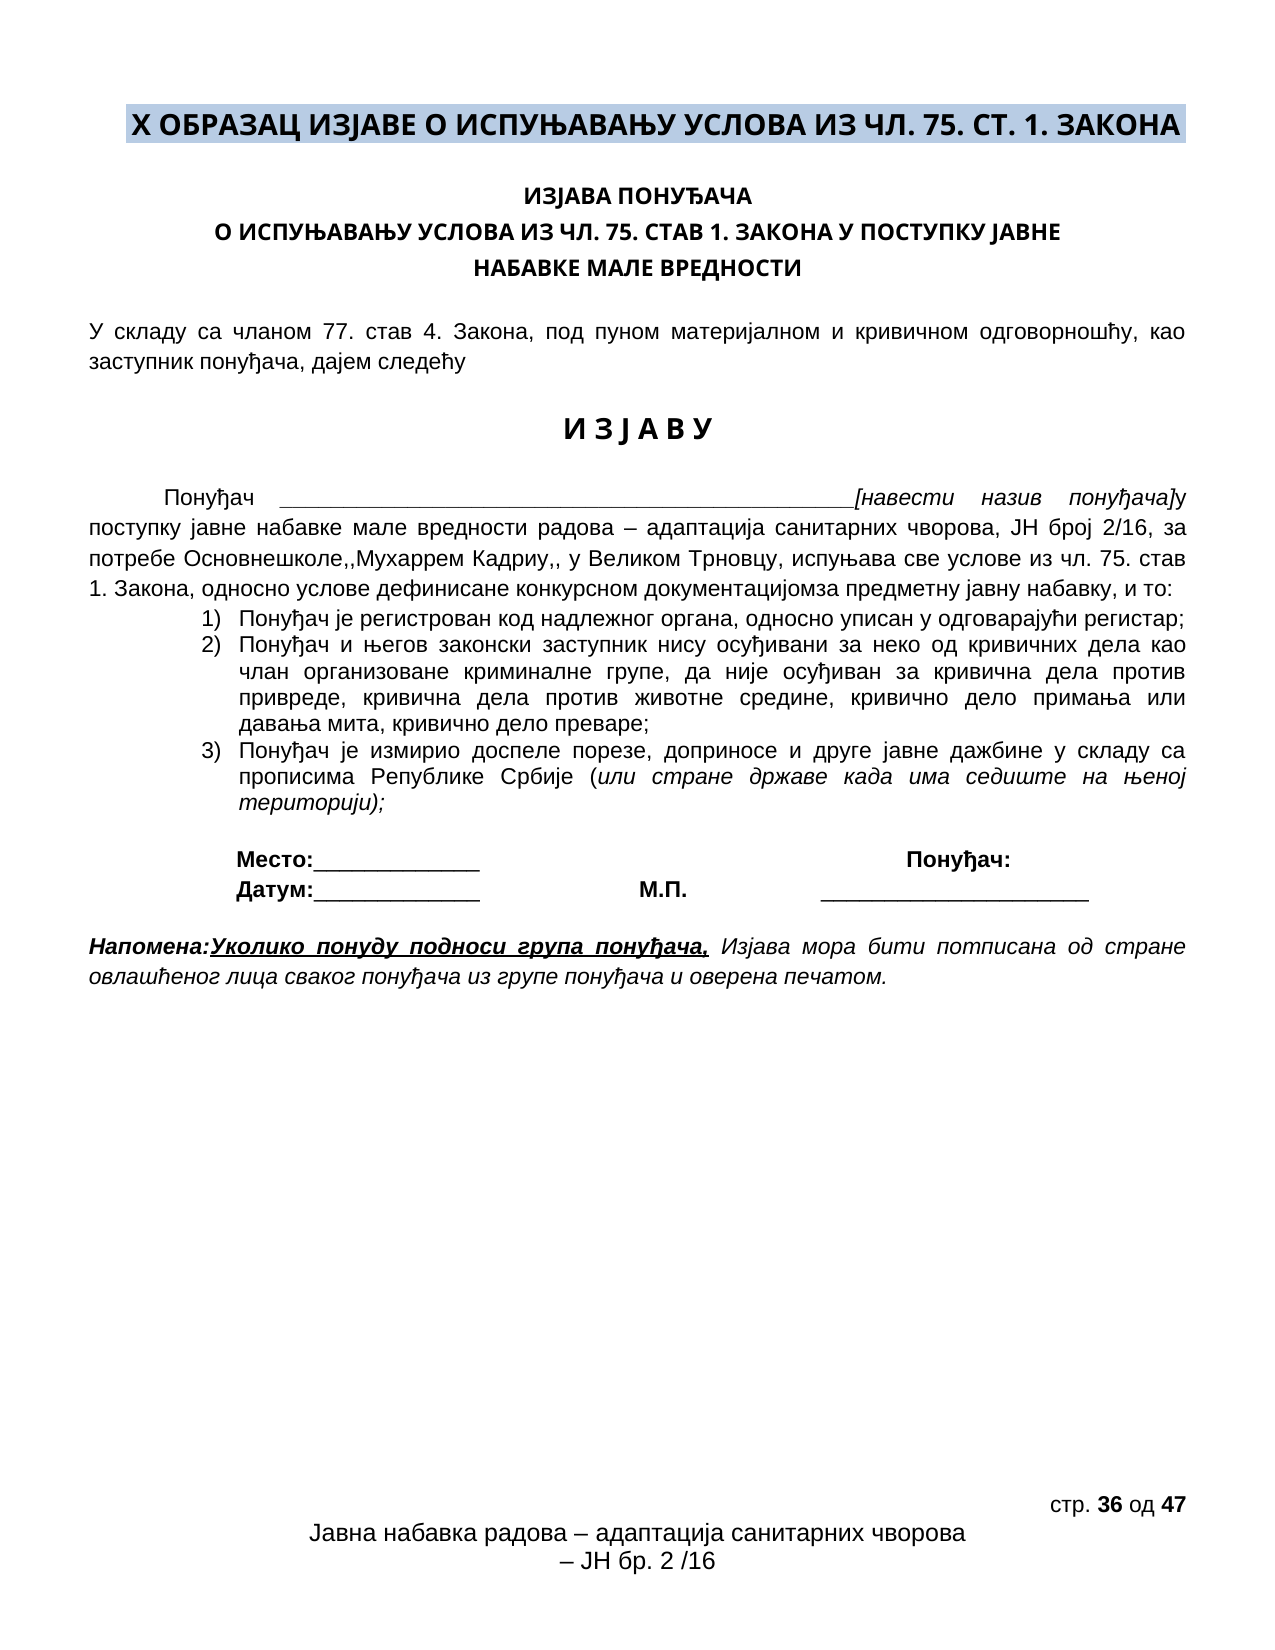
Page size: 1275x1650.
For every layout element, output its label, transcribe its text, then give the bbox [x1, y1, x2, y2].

list X ОБРАЗАЦ ИЗЈАВЕ О ИСПУЊАВАЊУ УСЛОВА ИЗ ЧЛ. 75. СТ. 1. ЗАКОНА [126, 104, 1186, 143]
text Датум:_____________ М.П. _____________________ [236, 876, 1186, 902]
text И З Ј А В У [88, 408, 1186, 448]
text У складу са чланом 77. став 4. Закона, под пуном материјалном и кривичном одговорношћу, као заступник понуђача, дајем следећу [88, 318, 1186, 374]
list Понуђач је измирио доспеле порезе, доприносе и друге јавне дажбине у складу са прописима Републике Србије (или стране државе када има седиште на њеној територији); [201, 737, 1186, 816]
text ИЗЈАВА ПОНУЂАЧА [88, 179, 1186, 211]
list Понуђач је регистрован код надлежног органа, односно уписан у одговарајући регистар; [201, 605, 1186, 631]
text Понуђач _____________________________________________[навести назив понуђача]у поступку јавне набавке мале вредности радова – адаптација санитарних чворова, ЈН број 2/16, за потребе Основнешколе,,Мухаррем Кадриу,, у Великом Трновцу, испуњава све услове из чл. 75. став 1. Закона, односно услове дефинисане конкурсном документацијомза предметну јавну набавку, и то: [88, 484, 1186, 601]
text Место:_____________ Понуђач: [236, 846, 1186, 872]
list Понуђач и његов законски заступник нису осуђивани за неко од кривичних дела као члан организоване криминалне групе, да није осуђиван за кривична дела против привреде, кривична дела против животне средине, кривично дело примања или давања мита, кривично дело преваре; [201, 631, 1186, 737]
list Напомена:Уколико понуду подноси група понуђача, Изјава мора бити потписана од стране овлашћеног лица сваког понуђача из групе понуђача и оверена печатом. [88, 933, 1186, 989]
text НАБАВКЕ МАЛЕ ВРЕДНОСТИ [88, 251, 1186, 283]
text О ИСПУЊАВАЊУ УСЛОВА ИЗ ЧЛ. 75. СТАВ 1. ЗАКОНА У ПОСТУПКУ ЈАВНЕ [88, 216, 1186, 247]
